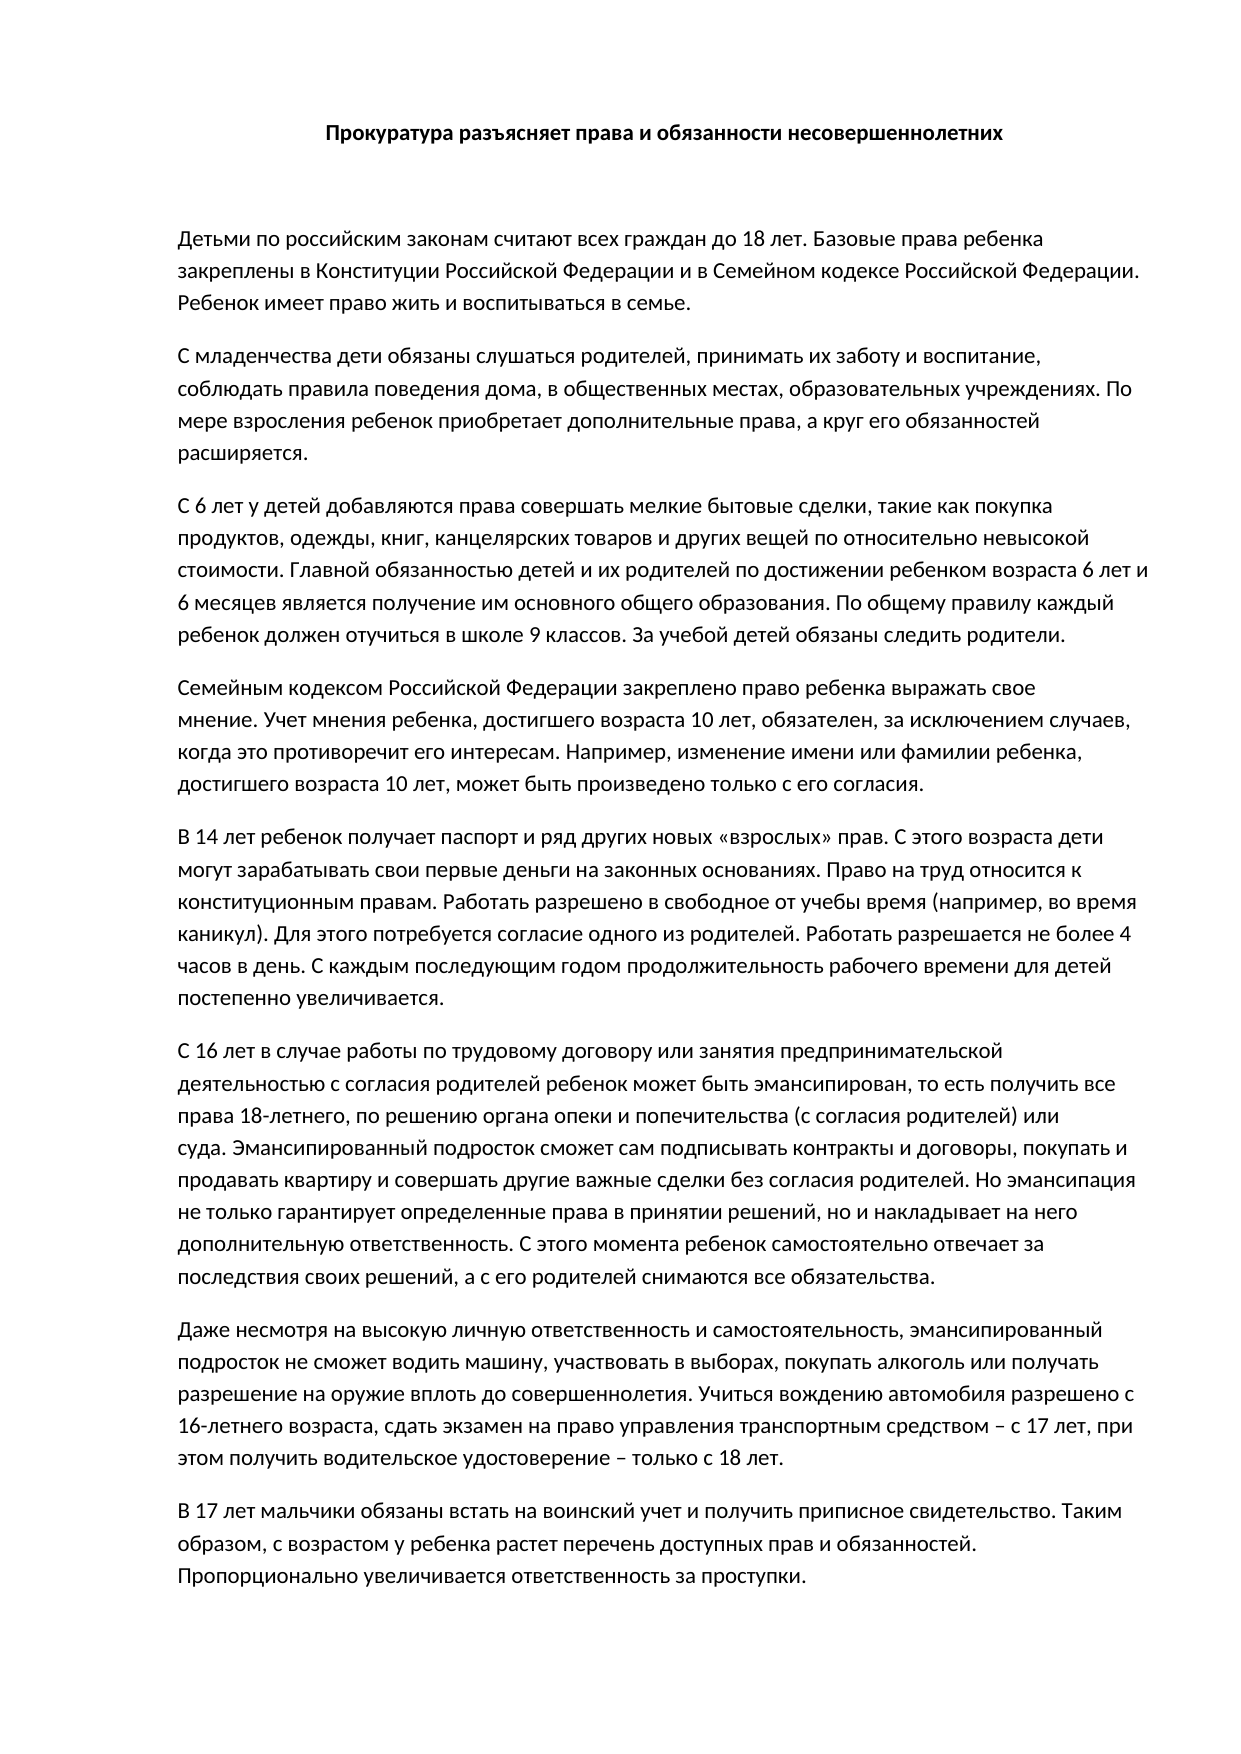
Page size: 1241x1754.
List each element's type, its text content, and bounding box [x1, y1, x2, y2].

text Детьми по российским законам считают всех граждан до 18 лет. Базовые права ребенка закреплены в Конституции Российской Федерации и в Семейном кодексе Российской Федерации. Ребенок имеет право жить и воспитываться в семье. [177, 224, 1152, 317]
text В 17 лет мальчики обязаны встать на воинский учет и получить приписное свидетельство. Таким образом, с возрастом у ребенка растет перечень доступных прав и обязанностей. Пропорционально увеличивается ответственность за проступки. [177, 1497, 1152, 1589]
text С младенчества дети обязаны слушаться родителей, принимать их заботу и воспитание, соблюдать правила поведения дома, в общественных местах, образовательных учреждениях. По мере взросления ребенок приобретает дополнительные права, а круг его обязанностей расширяется. [177, 342, 1152, 466]
text В 14 лет ребенок получает паспорт и ряд других новых «взрослых» прав. С этого возраста дети могут зарабатывать свои первые деньги на законных основаниях. Право на труд относится к конституционным правам. Работать разрешено в свободное от учебы время (например, во время каникул). Для этого потребуется согласие одного из родителей. Работать разрешается не более 4 часов в день. С каждым последующим годом продолжительность рабочего времени для детей постепенно увеличивается. [177, 822, 1152, 1011]
text Прокуратура разъясняет права и обязанности несовершеннолетних [177, 118, 1152, 146]
text Даже несмотря на высокую личную ответственность и самостоятельность, эмансипированный подросток не сможет водить машину, участвовать в выборах, покупать алкоголь или получать разрешение на оружие вплоть до совершеннолетия. Учиться вождению автомобиля разрешено с 16-летнего возраста, сдать экзамен на право управления транспортным средством – с 17 лет, при этом получить водительское удостоверение – только с 18 лет. [177, 1315, 1152, 1472]
text С 16 лет в случае работы по трудовому договору или занятия предпринимательской деятельностью с согласия родителей ребенок может быть эмансипирован, то есть получить все права 18-летнего, по решению органа опеки и попечительства (с согласия родителей) или суда. Эмансипированный подросток сможет сам подписывать контракты и договоры, покупать и продавать квартиру и совершать другие важные сделки без согласия родителей. Но эмансипация не только гарантирует определенные права в принятии решений, но и накладывает на него дополнительную ответственность. С этого момента ребенок самостоятельно отвечает за последствия своих решений, а с его родителей снимаются все обязательства. [177, 1036, 1152, 1290]
text С 6 лет у детей добавляются права совершать мелкие бытовые сделки, такие как покупка продуктов, одежды, книг, канцелярских товаров и других вещей по относительно невысокой стоимости. Главной обязанностью детей и их родителей по достижении ребенком возраста 6 лет и 6 месяцев является получение им основного общего образования. По общему правилу каждый ребенок должен отучиться в школе 9 классов. За учебой детей обязаны следить родители. [177, 491, 1152, 648]
text Семейным кодексом Российской Федерации закреплено право ребенка выражать свое мнение. Учет мнения ребенка, достигшего возраста 10 лет, обязателен, за исключением случаев, когда это противоречит его интересам. Например, изменение имени или фамилии ребенка, достигшего возраста 10 лет, может быть произведено только с его согласия. [177, 673, 1152, 797]
